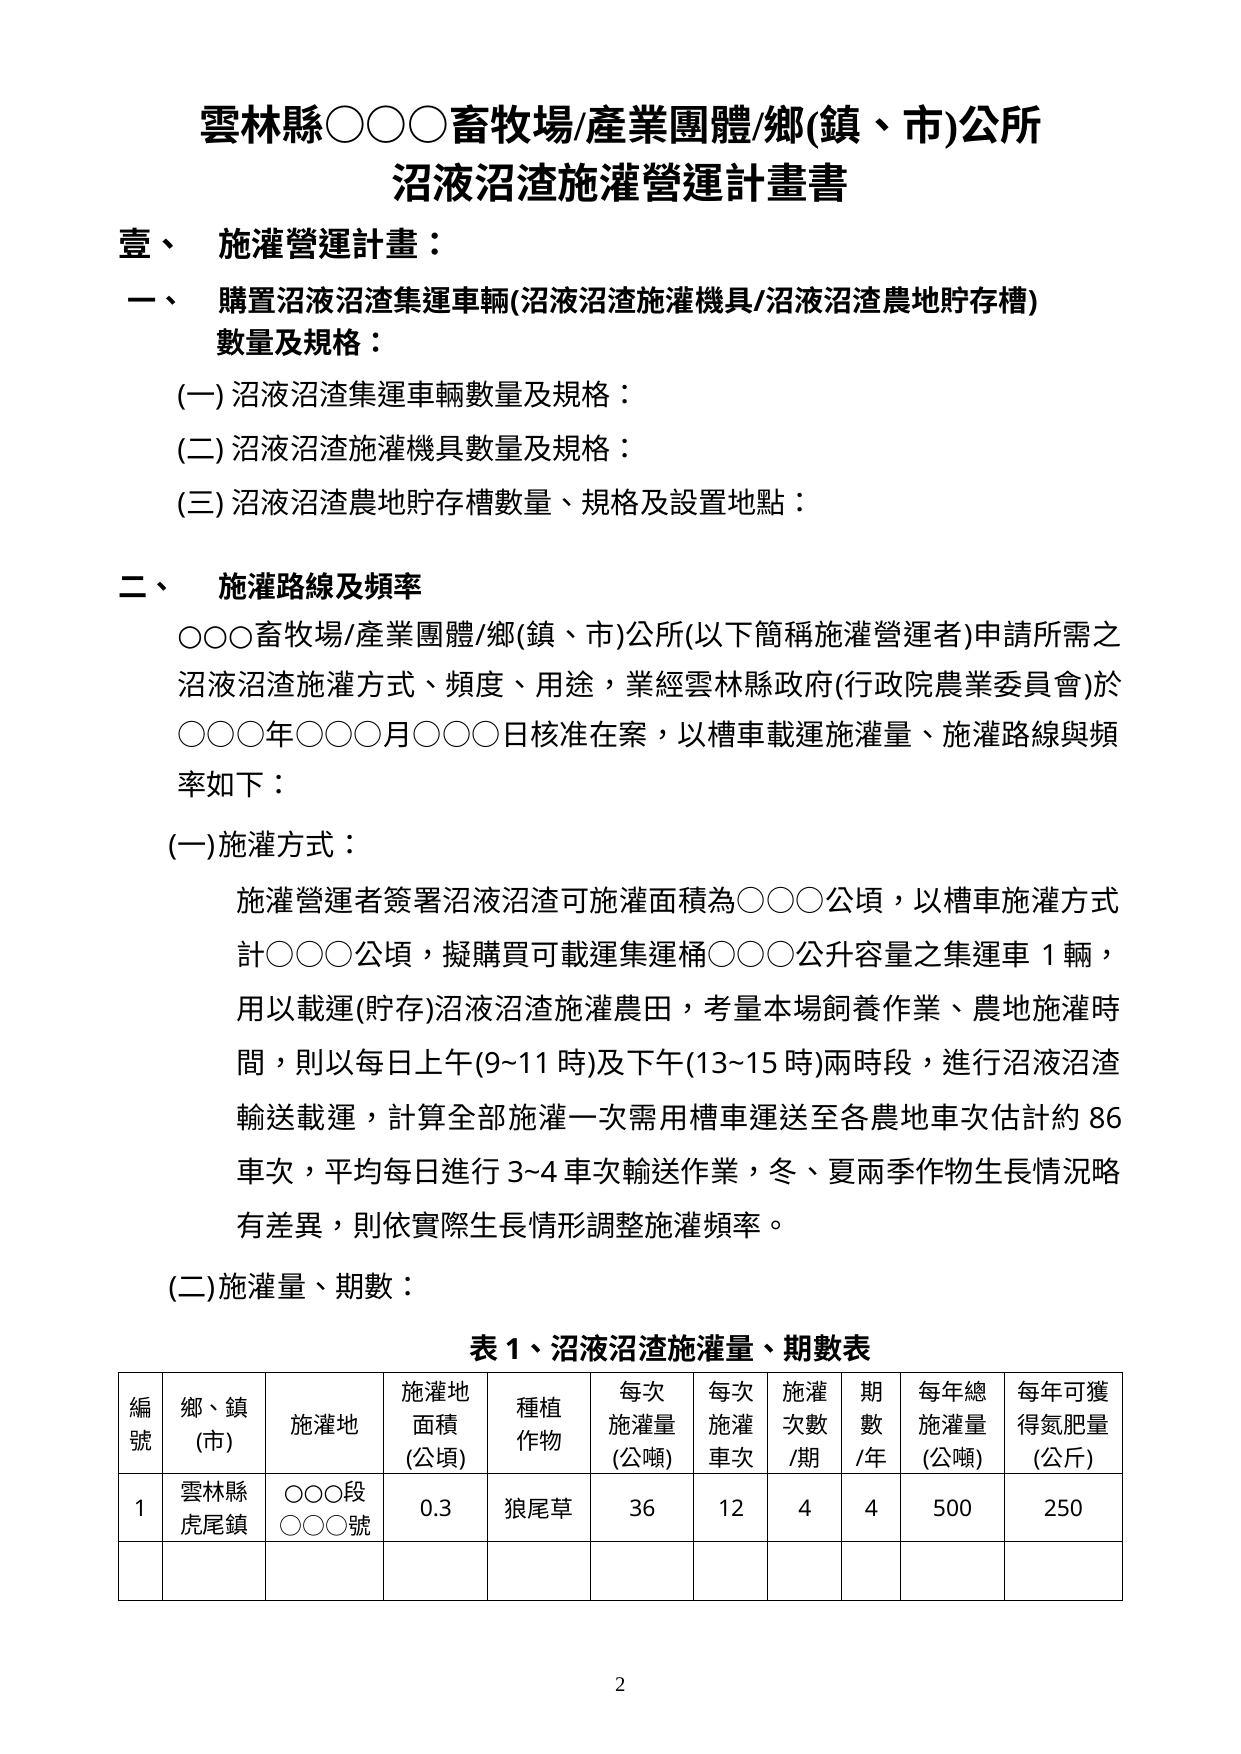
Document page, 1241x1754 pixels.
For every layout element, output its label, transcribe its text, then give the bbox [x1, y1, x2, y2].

table_header 施灌地 [266, 1373, 383, 1473]
table_cell 4 [768, 1474, 841, 1541]
list 施灌路線及頻率 [118, 564, 1122, 606]
table_header 每次 施灌量 (公噸) [591, 1373, 693, 1473]
table_cell [901, 1542, 1004, 1600]
table_cell [488, 1542, 590, 1600]
table_header 期數 /年 [842, 1373, 900, 1473]
table_cell 1 [119, 1474, 162, 1541]
list 施灌營運者簽署沼液沼渣可施灌面積為○○○公頃，以槽車施灌方式計○○○公頃，擬購買可載運集運桶○○○公升容量之集運車1輛，用以載運(貯存)沼液沼渣施灌農田，考量本場飼養作業、農地施灌時間，則以每日上午(9~11時)及下午(13~15時)兩時段，進行沼液沼渣輸送載運，計算全部施灌一次需用槽車運送至各農地車次估計約86車次，平均每日進行3~4車次輸送作業，冬、夏兩季作物生長情況略有差異，則依實際生長情形調整施灌頻率。 [236, 868, 1122, 1247]
table_header 編號 [119, 1373, 162, 1473]
table_header 施灌 次數 /期 [768, 1373, 841, 1473]
list 施灌營運計畫： [118, 220, 1122, 266]
list 表1、沼液沼渣施灌量、期數表 [218, 1310, 1122, 1372]
table_cell 12 [694, 1474, 767, 1541]
table_cell [384, 1542, 487, 1600]
text ○○○畜牧場/產業團體/鄉(鎮、市)公所(以下簡稱施灌營運者)申請所需之沼液沼渣施灌方式、頻度、用途，業經雲林縣政府(行政院農業委員會)於○○○年○○○月○○○日核准在案，以槽車載運施灌量、施灌路線與頻率如下： [177, 606, 1122, 806]
table_cell 0.3 [384, 1474, 487, 1541]
table_cell [768, 1542, 841, 1600]
list 數量及規格： [177, 320, 1122, 362]
table_cell 36 [591, 1474, 693, 1541]
table_cell [591, 1542, 693, 1600]
table_header 每次施灌車次 [694, 1373, 767, 1473]
table_cell [266, 1542, 383, 1600]
table_cell [842, 1542, 900, 1600]
table_header 每年可獲得氮肥量(公斤) [1005, 1373, 1122, 1473]
table_cell ○○○段○○○號 [266, 1474, 383, 1541]
list 施灌量、期數： [168, 1247, 1122, 1310]
list 施灌方式： [168, 806, 1122, 868]
table_cell [1005, 1542, 1122, 1600]
table_cell 250 [1005, 1474, 1122, 1541]
table_cell 4 [842, 1474, 900, 1541]
text 沼液沼渣施灌營運計畫書 [118, 162, 1122, 208]
text 雲林縣○○○畜牧場/產業團體/鄉(鎮、市)公所 [118, 103, 1122, 149]
list 購置沼液沼渣集運車輛(沼液沼渣施灌機具/沼液沼渣農地貯存槽) [127, 278, 1122, 320]
table_header 鄉、鎮(市) [163, 1373, 265, 1473]
table_cell [163, 1542, 265, 1600]
table_header 種植 作物 [488, 1373, 590, 1473]
text (二) 沼液沼渣施灌機具數量及規格： [118, 416, 1122, 470]
table_cell 雲林縣虎尾鎮 [163, 1474, 265, 1541]
table_cell [694, 1542, 767, 1600]
table_cell 狼尾草 [488, 1474, 590, 1541]
text (三) 沼液沼渣農地貯存槽數量、規格及設置地點： [118, 470, 1122, 524]
table_header 每年總施灌量(公噸) [901, 1373, 1004, 1473]
table_cell 500 [901, 1474, 1004, 1541]
table_cell [119, 1542, 162, 1600]
table_header 施灌地面積 (公頃) [384, 1373, 487, 1473]
text (一) 沼液沼渣集運車輛數量及規格： [118, 362, 1122, 416]
